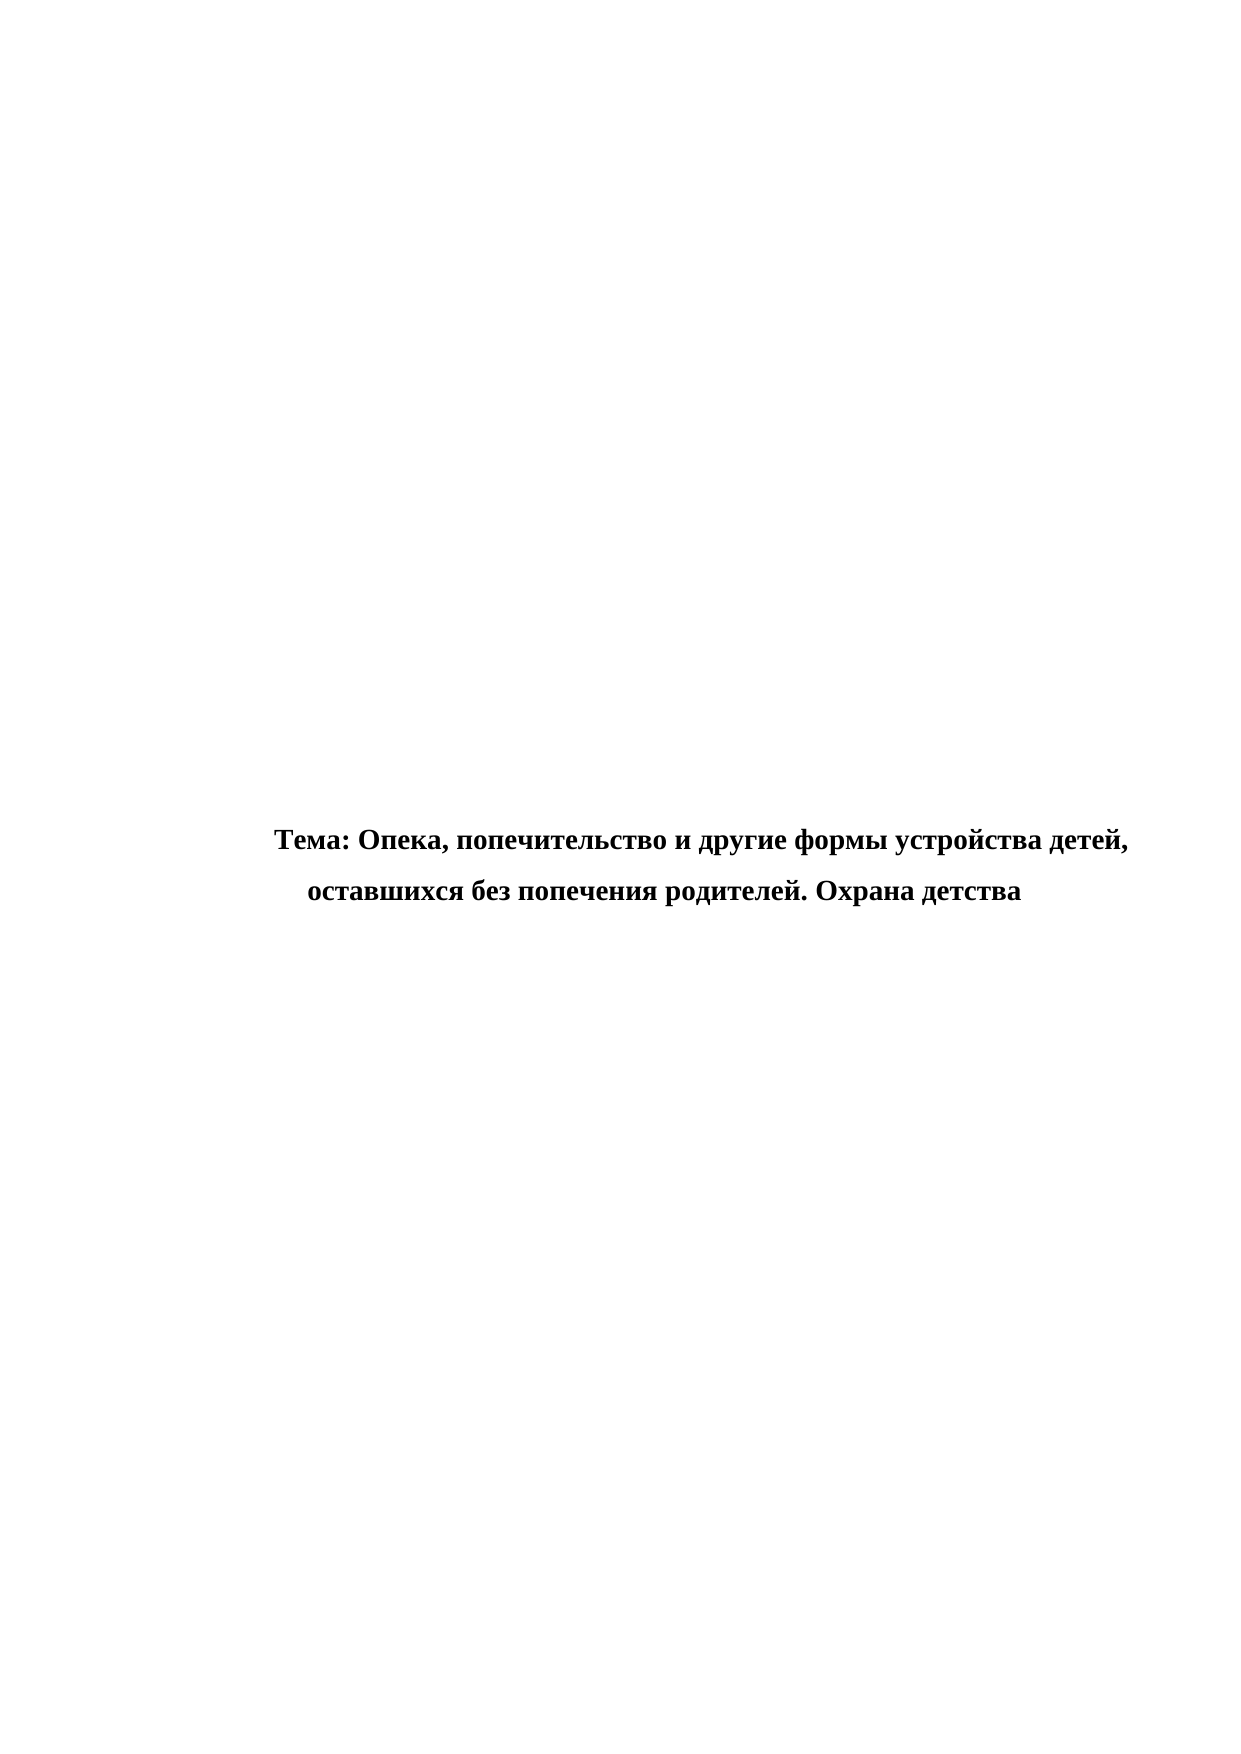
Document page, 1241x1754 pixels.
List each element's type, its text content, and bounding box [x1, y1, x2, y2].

text Тема: Опека, попечительство и другие формы устройства детей, оставшихся без попечения родителей. Охрана детства [177, 822, 1152, 906]
